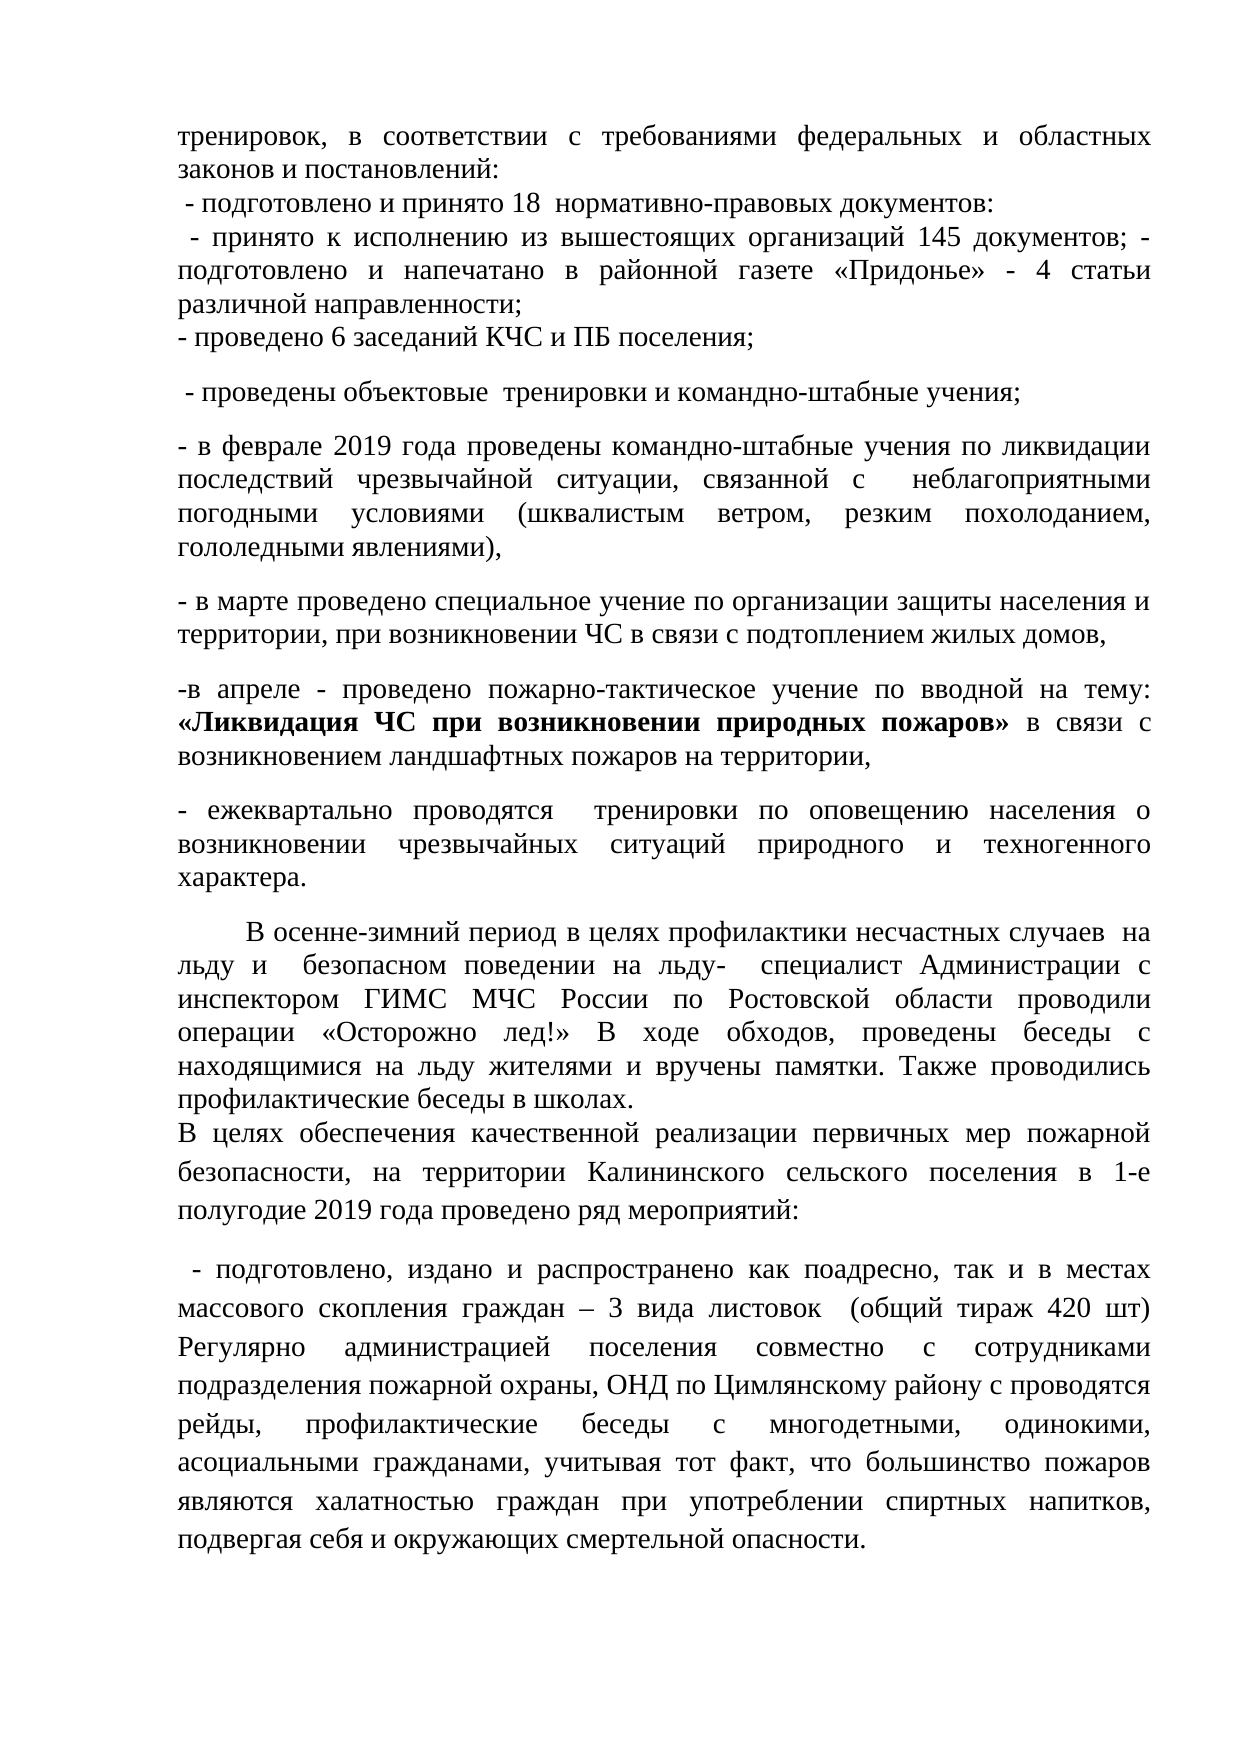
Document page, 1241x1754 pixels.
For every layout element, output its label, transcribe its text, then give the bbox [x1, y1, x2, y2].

text В целях обеспечения качественной реализации первичных мер пожарной безопасности, на территории Калининского сельского поселения в 1-е полугодие 2019 года проведено ряд мероприятий: [177, 1115, 1152, 1226]
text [177, 118, 1152, 185]
text - принято к исполнению из вышестоящих организаций 145 документов; -подготовлено и напечатано в районной газете «Придонье» - 4 статьи различной направленности; [177, 219, 1152, 319]
text - в марте проведено специальное учение по организации защиты населения и территории, при возникновении ЧС в связи с подтоплением жилых домов, [177, 583, 1152, 650]
text - ежеквартально проводятся тренировки по оповещению населения о возникновении чрезвычайных ситуаций природного и техногенного характера. [177, 792, 1152, 893]
text -в апреле - проведено пожарно-тактическое учение по вводной на тему: «Ликвидация ЧС при возникновении природных пожаров» в связи с возникновением ландшафтных пожаров на территории, [177, 671, 1152, 772]
text - проведены объектовые тренировки и командно-штабные учения; [177, 374, 1152, 407]
text - подготовлено, издано и распространено как поадресно, так и в местах массового скопления граждан – 3 вида листовок (общий тираж 420 шт) Регулярно администрацией поселения совместно с сотрудниками подразделения пожарной охраны, ОНД по Цимлянскому району с проводятся рейды, профилактические беседы с многодетными, одинокими, асоциальными гражданами, учитывая тот факт, что большинство пожаров являются халатностью граждан при употреблении спиртных напитков, подвергая себя и окружающих смертельной опасности. [177, 1252, 1152, 1555]
text - проведено 6 заседаний КЧС и ПБ поселения; [177, 319, 1152, 353]
text - подготовлено и принято 18 нормативно-правовых документов: [177, 185, 1152, 219]
text В осенне-зимний период в целях профилактики несчастных случаев на льду и безопасном поведении на льду- специалист Администрации с инспектором ГИМС МЧС России по Ростовской области проводили операции «Осторожно лед!» В ходе обходов, проведены беседы с находящимися на льду жителями и вручены памятки. Также проводились профилактические беседы в школах. [177, 914, 1152, 1115]
text - в феврале 2019 года проведены командно-штабные учения по ликвидации последствий чрезвычайной ситуации, связанной с неблагоприятными погодными условиями (шквалистым ветром, резким похолоданием, гололедными явлениями), [177, 428, 1152, 562]
